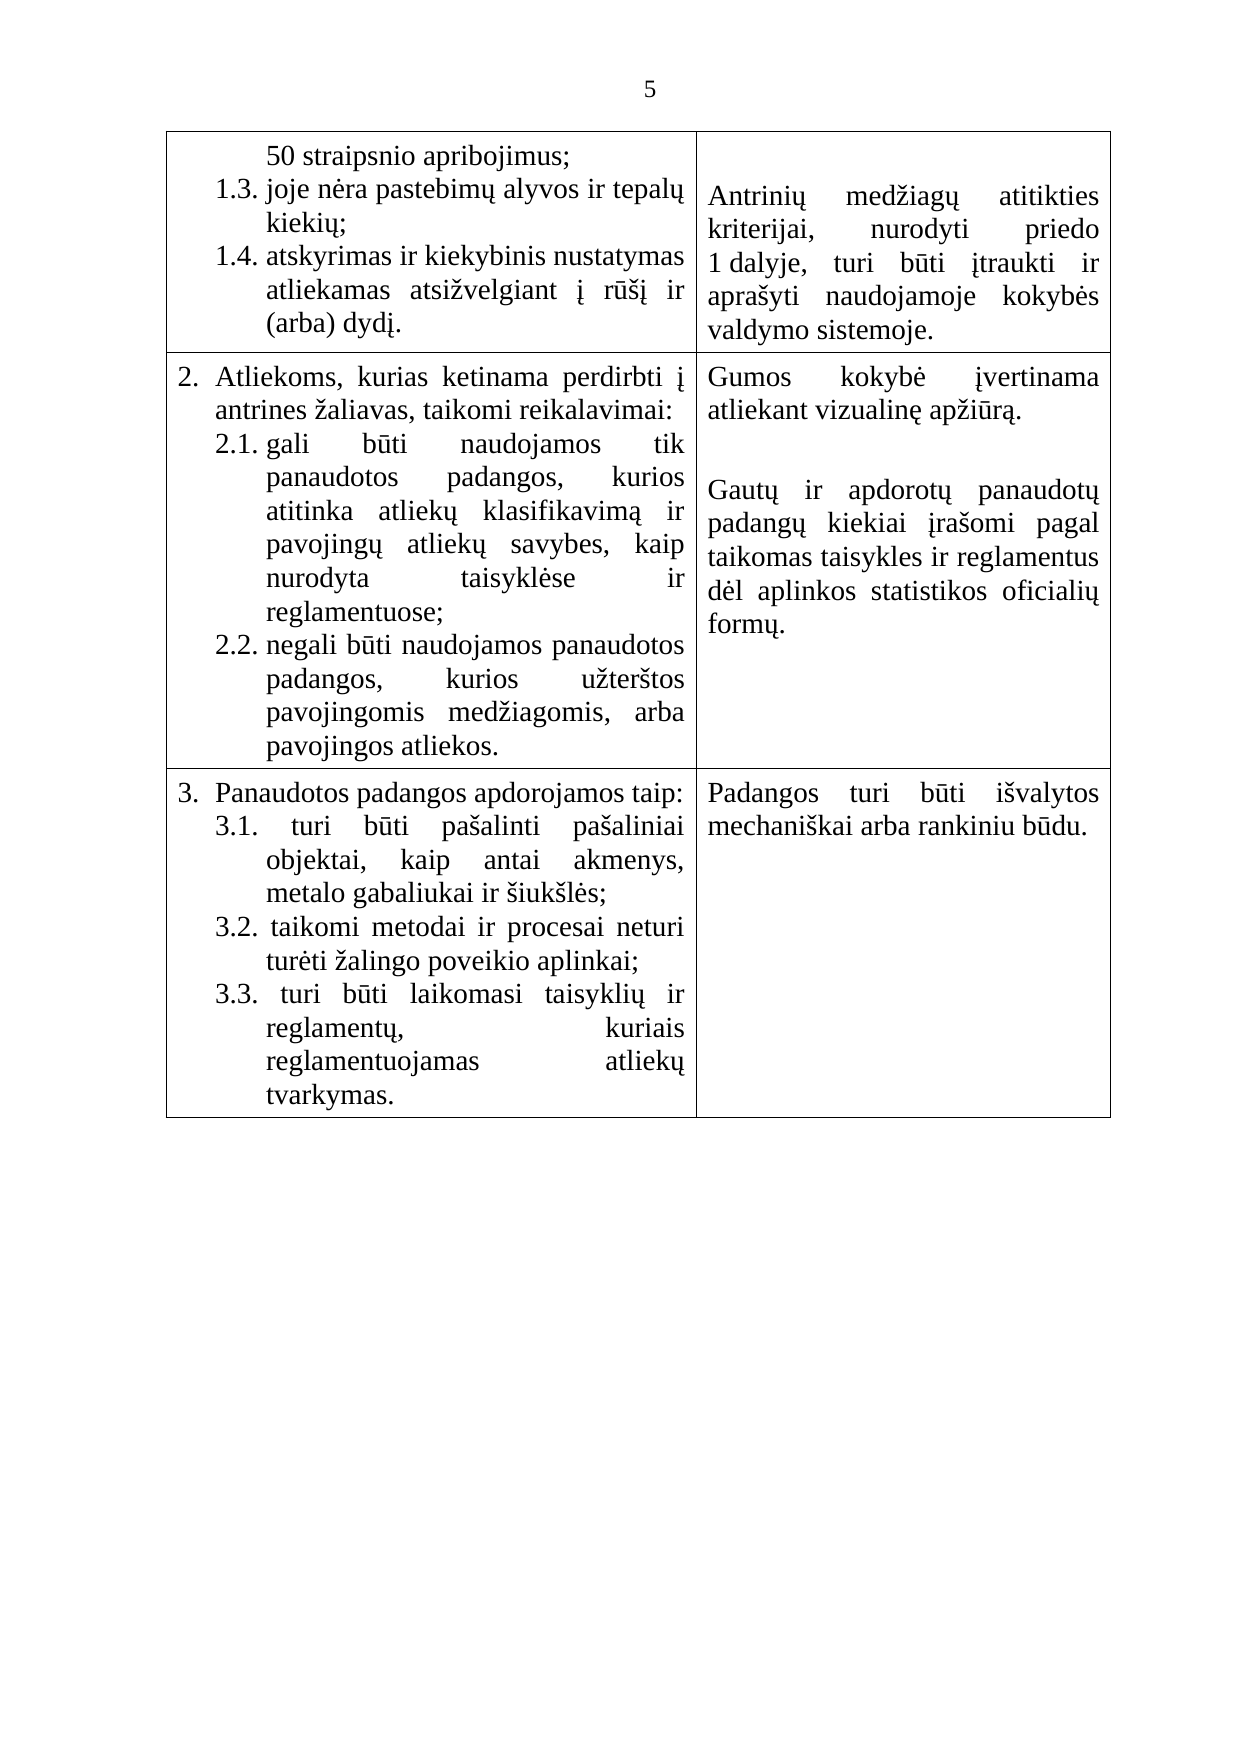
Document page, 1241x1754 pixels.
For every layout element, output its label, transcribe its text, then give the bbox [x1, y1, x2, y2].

table_cell Gumos kokybė įvertinama atliekant vizualinę apžiūrą. Gautų ir apdorotų panaudotų padangų kiekiai įrašomi pagal taikomas taisykles ir reglamentus dėl aplinkos statistikos oficialių formų. [697, 353, 1110, 768]
table_cell Atliekoms, kurias ketinama perdirbti į antrines žaliavas, taikomi reikalavimai: gali būti naudojamos tik panaudotos padangos, kurios atitinka atliekų klasifikavimą ir pavojingų atliekų savybes, kaip nurodyta taisyklėse ir reglamentuose; negali būti naudojamos panaudotos padangos, kurios užterštos pavojingomis medžiagomis, arba pavojingos atliekos. [167, 353, 696, 768]
table_cell Padangos turi būti išvalytos mechaniškai arba rankiniu būdu. [697, 769, 1110, 1117]
table_cell Panaudotos padangos apdorojamos taip: 3.1. turi būti pašalinti pašaliniai objektai, kaip antai akmenys, metalo gabaliukai ir šiukšlės; 3.2. taikomi metodai ir procesai neturi turėti žalingo poveikio aplinkai; 3.3. turi būti laikomasi taisyklių ir reglamentų, kuriais reglamentuojamas atliekų tvarkymas. [167, 769, 696, 1117]
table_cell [167, 132, 696, 352]
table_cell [697, 132, 1110, 352]
